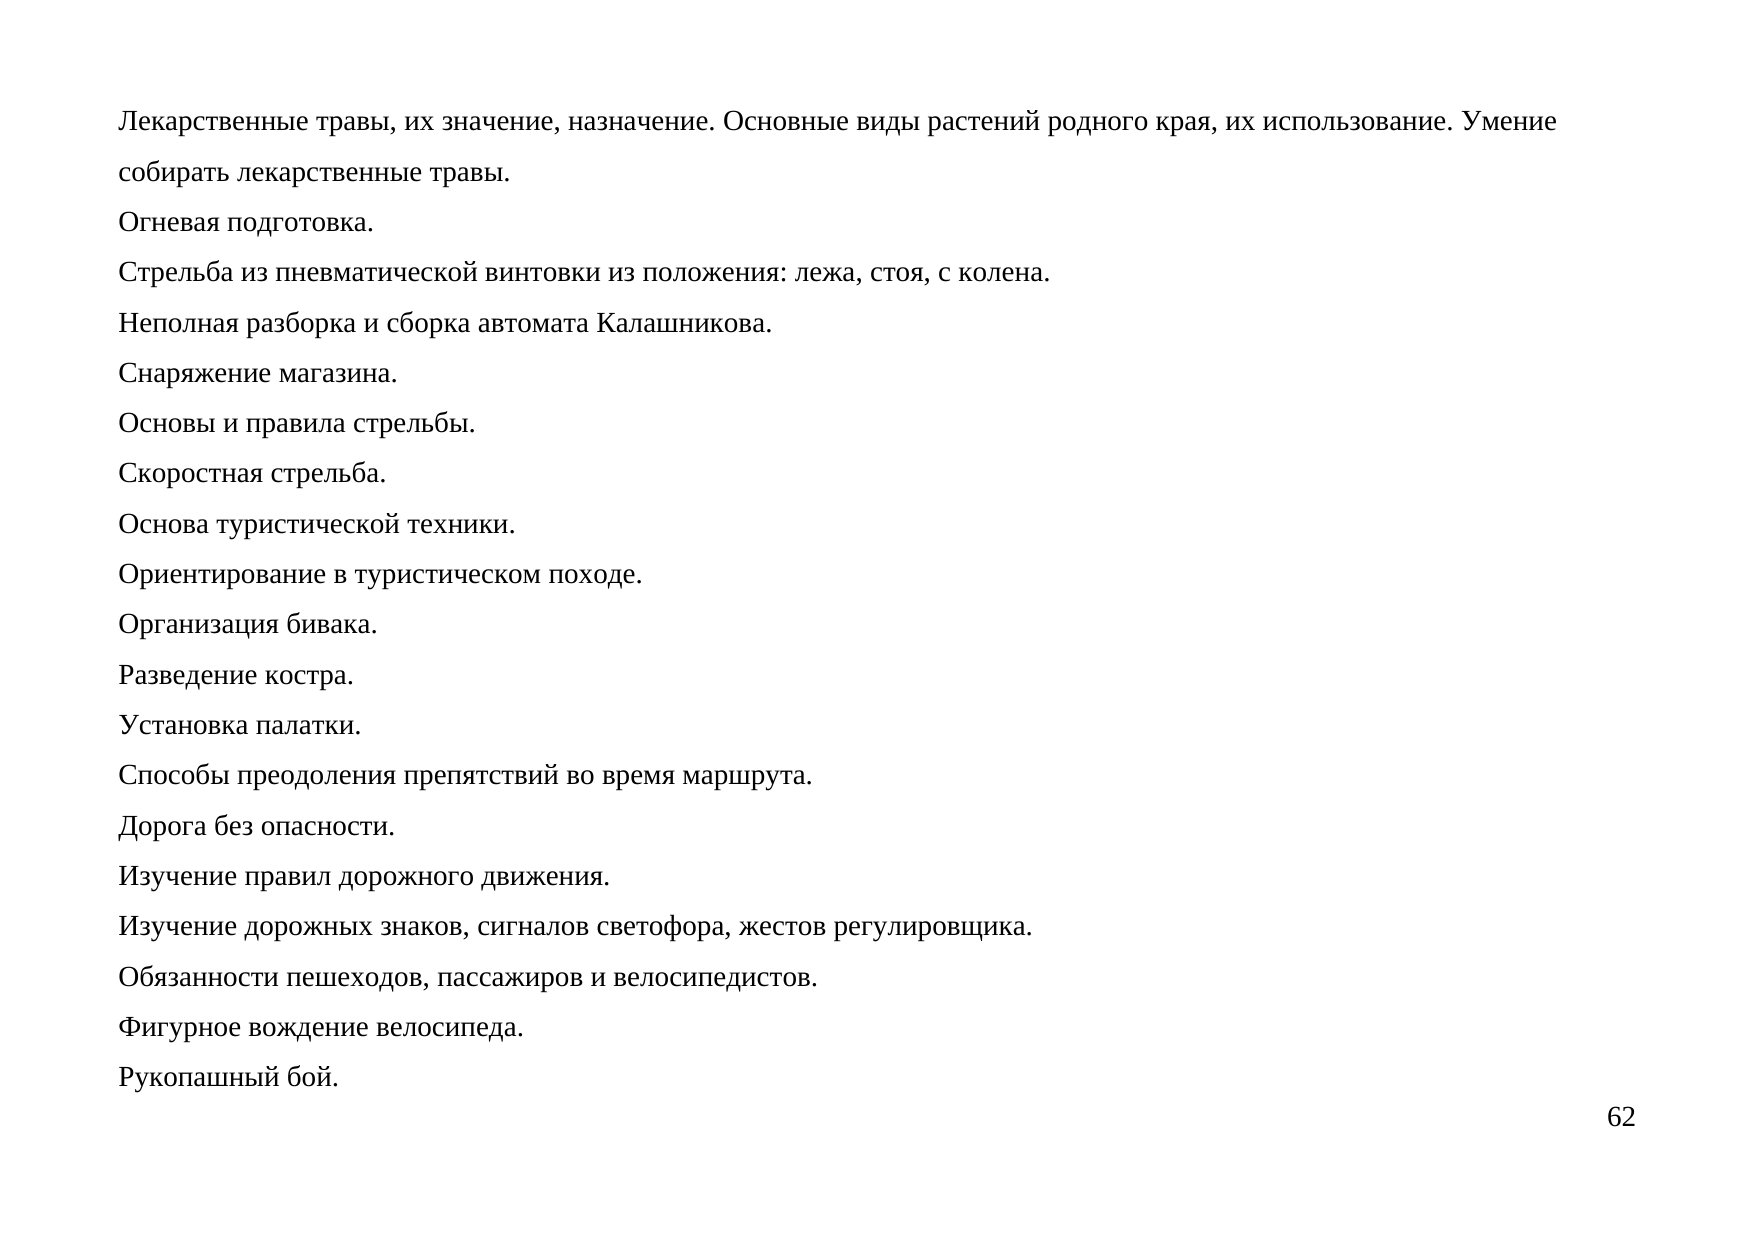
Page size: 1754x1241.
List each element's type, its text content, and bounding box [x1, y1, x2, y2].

text Организация бивака. [118, 607, 1636, 640]
text Фигурное вождение велосипеда. [118, 1009, 1636, 1043]
text Рукопашный бой. [118, 1059, 1636, 1093]
text Способы преодоления препятствий во время маршрута. [118, 757, 1636, 791]
text Стрельба из пневматической винтовки из положения: лежа, стоя, с колена. [118, 254, 1636, 288]
text Изучение дорожных знаков, сигналов светофора, жестов регулировщика. [118, 908, 1636, 942]
text Установка палатки. [118, 707, 1636, 741]
text Неполная разборка и сборка автомата Калашникова. [118, 305, 1636, 338]
text Огневая подготовка. [118, 204, 1636, 238]
text Дорога без опасности. [118, 808, 1636, 841]
text Изучение правил дорожного движения. [118, 858, 1636, 892]
text Основа туристической техники. [118, 506, 1636, 539]
text Снаряжение магазина. [118, 355, 1636, 388]
text Скоростная стрельба. [118, 456, 1636, 489]
text Обязанности пешеходов, пассажиров и велосипедистов. [118, 959, 1636, 992]
text Основы и правила стрельбы. [118, 405, 1636, 439]
text Лекарственные травы, их значение, назначение. Основные виды растений родного края, их использование. Умение собирать лекарственные травы. [118, 103, 1636, 187]
text Ориентирование в туристическом походе. [118, 556, 1636, 590]
text Разведение костра. [118, 657, 1636, 690]
